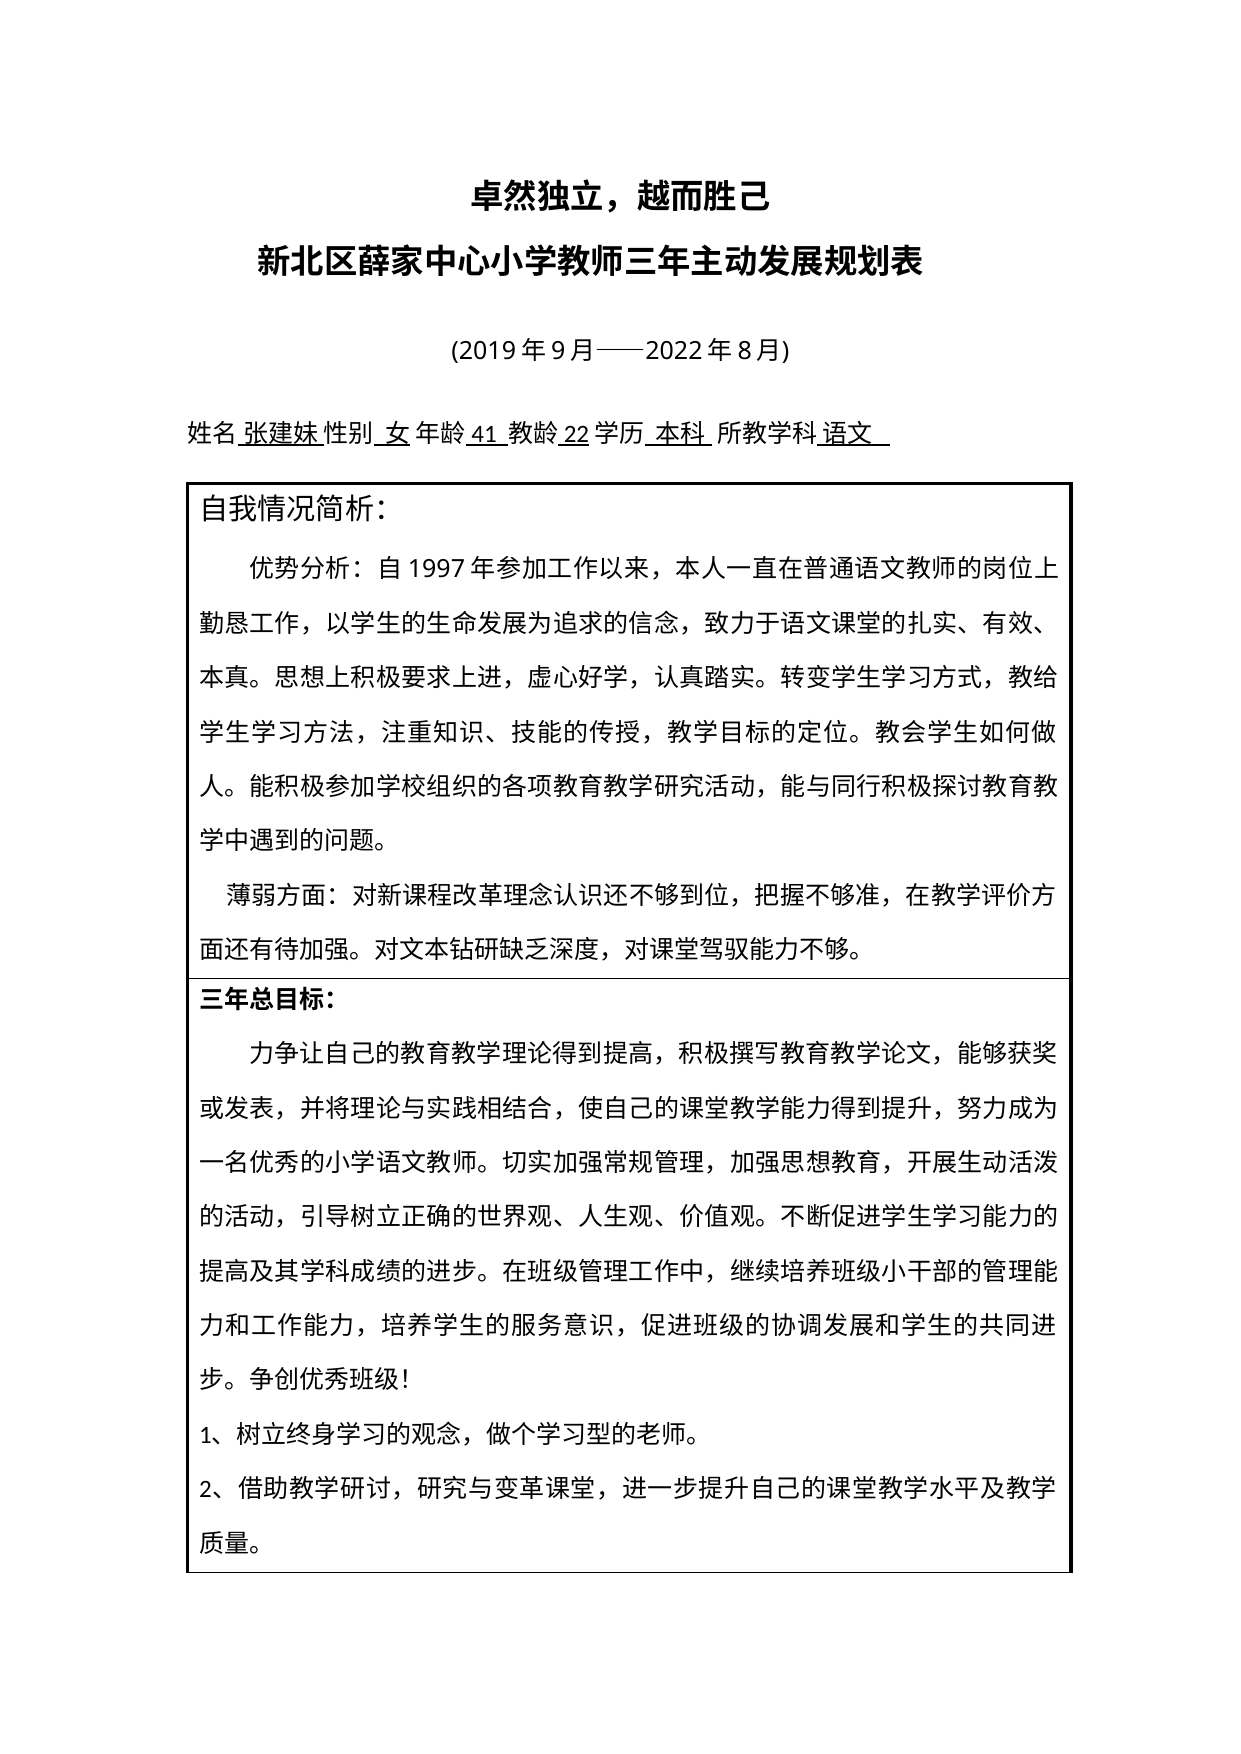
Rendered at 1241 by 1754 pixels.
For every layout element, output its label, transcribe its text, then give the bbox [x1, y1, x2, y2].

table_header 自我情况简析： 优势分析：自1997年参加工作以来，本人一直在普通语文教师的岗位上勤恳工作，以学生的生命发展为追求的信念，致力于语文课堂的扎实、有效、本真。思想上积极要求上进，虚心好学，认真踏实。转变学生学习方式，教给学生学习方法，注重知识、技能的传授，教学目标的定位。教会学生如何做人。能积极参加学校组织的各项教育教学研究活动，能与同行积极探讨教育教学中遇到的问题。 薄弱方面：对新课程改革理念认识还不够到位，把握不够准，在教学评价方面还有待加强。对文本钻研缺乏深度，对课堂驾驭能力不够。 [189, 485, 1069, 978]
text 卓然独立，越而胜己 [187, 162, 1053, 227]
text (2019年9月——2022年8月) [187, 316, 1053, 381]
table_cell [189, 979, 1069, 1572]
text 姓名 张建妹 性别 女 年龄 41 教龄 22 学历 本科 所教学科 语文 [187, 399, 1053, 464]
text 新北区薛家中心小学教师三年主动发展规划表 [187, 227, 986, 292]
